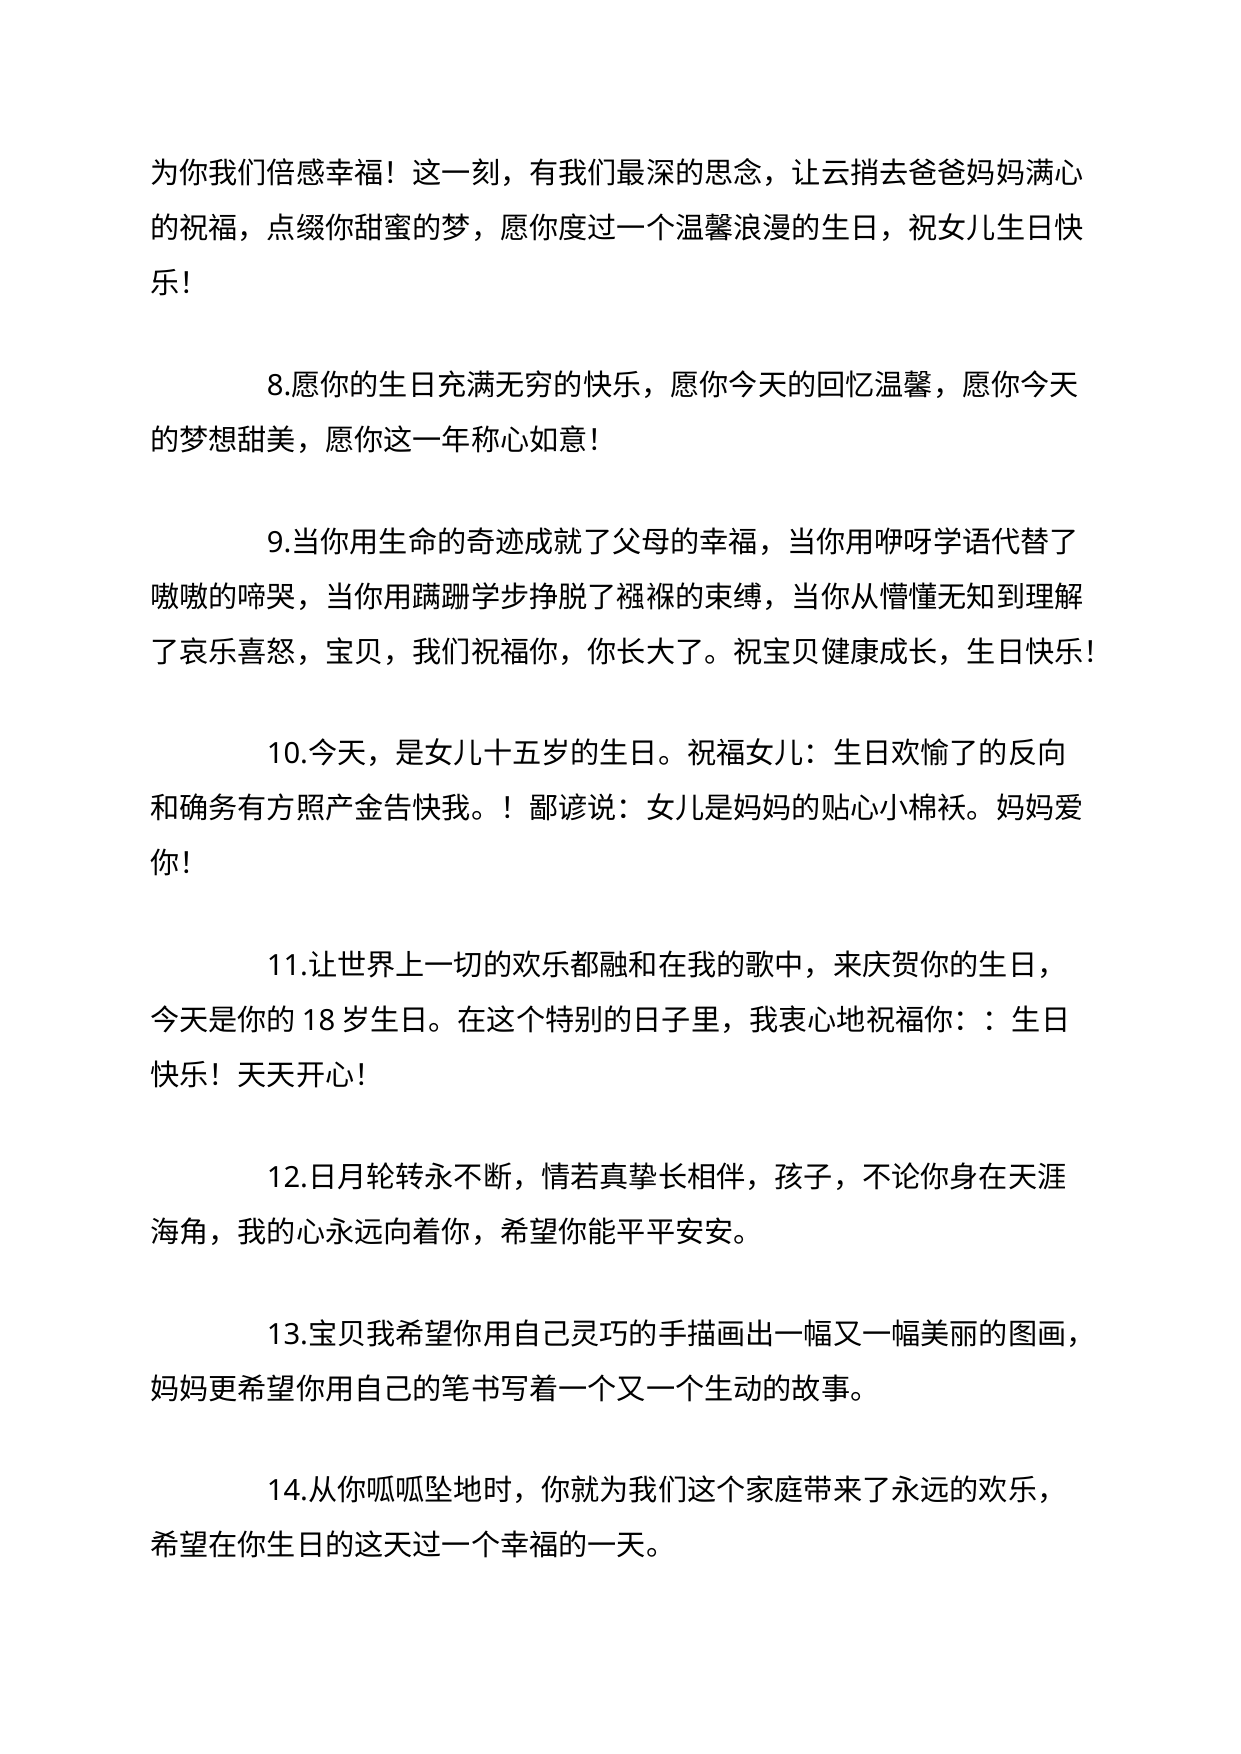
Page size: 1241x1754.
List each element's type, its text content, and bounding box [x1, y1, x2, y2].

text 8.愿你的生日充满无穷的快乐，愿你今天的回忆温馨，愿你今天的梦想甜美，愿你这一年称心如意！ [150, 362, 1090, 459]
text 9.当你用生命的奇迹成就了父母的幸福，当你用咿呀学语代替了嗷嗷的啼哭，当你用蹒跚学步挣脱了襁褓的束缚，当你从懵懂无知到理解了哀乐喜怒，宝贝，我们祝福你，你长大了。祝宝贝健康成长，生日快乐！ [150, 518, 1090, 671]
text 11.让世界上一切的欢乐都融和在我的歌中，来庆贺你的生日，今天是你的18岁生日。在这个特别的日子里，我衷心地祝福你：：生日快乐！天天开心！ [150, 942, 1090, 1094]
text 13.宝贝我希望你用自己灵巧的手描画出一幅又一幅美丽的图画，妈妈更希望你用自己的笔书写着一个又一个生动的故事。 [150, 1310, 1090, 1407]
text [150, 150, 1090, 302]
text 12.日月轮转永不断，情若真挚长相伴，孩子，不论你身在天涯海角，我的心永远向着你，希望你能平平安安。 [150, 1153, 1090, 1251]
text 14.从你呱呱坠地时，你就为我们这个家庭带来了永远的欢乐，希望在你生日的这天过一个幸福的一天。 [150, 1467, 1090, 1564]
text 10.今天，是女儿十五岁的生日。祝福女儿：生日欢愉了的反向和确务有方照产金告快我。！鄙谚说：女儿是妈妈的贴心小棉袄。妈妈爱你！ [150, 730, 1090, 882]
